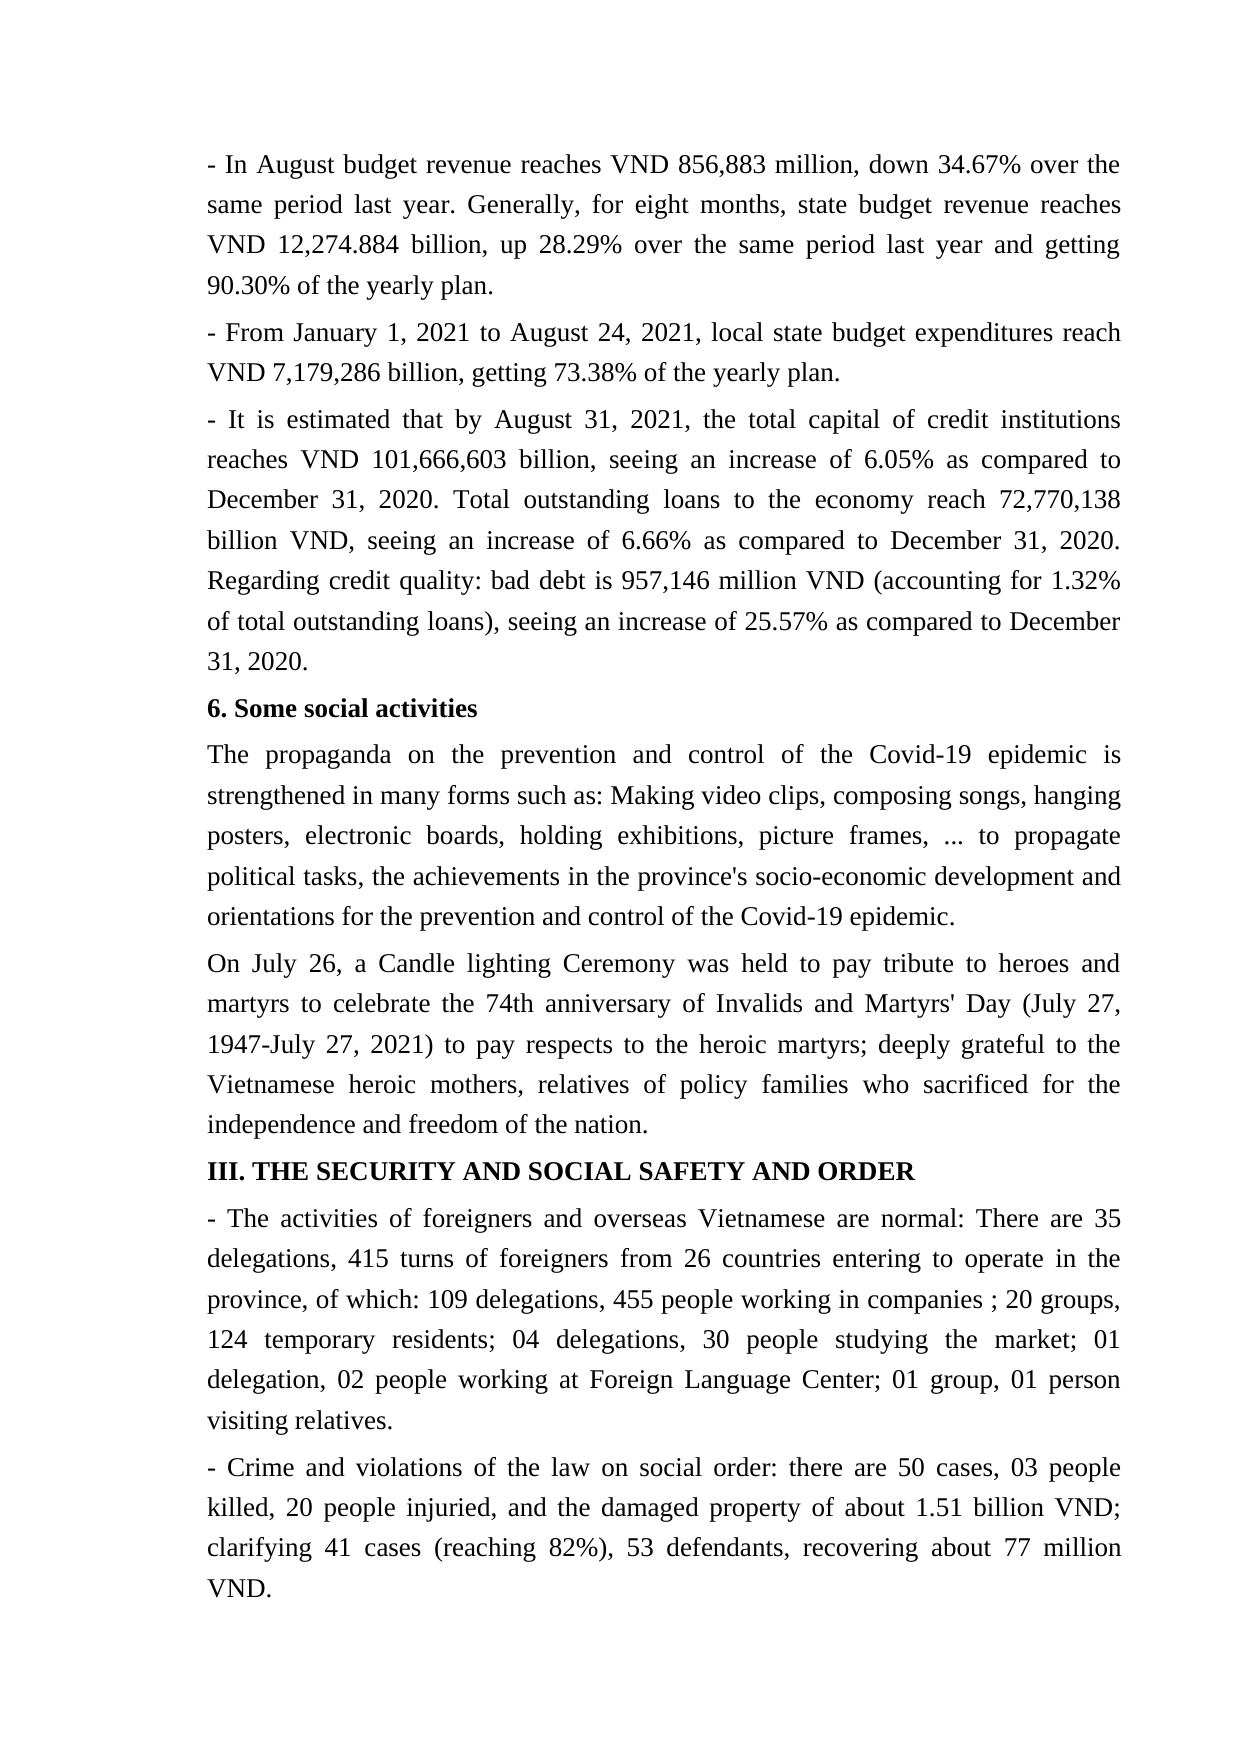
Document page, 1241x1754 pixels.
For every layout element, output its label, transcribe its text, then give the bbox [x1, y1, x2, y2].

text - From January 1, 2021 to August 24, 2021, local state budget expenditures reach VND 7,179,286 billion, getting 73.38% of the yearly plan. [207, 316, 1122, 387]
text - The activities of foreigners and overseas Vietnamese are normal: There are 35 delegations, 415 turns of foreigners from 26 countries entering to operate in the province, of which: 109 delegations, 455 people working in companies ; 20 groups, 124 temporary residents; 04 delegations, 30 people studying the market; 01 delegation, 02 people working at Foreign Language Center; 01 group, 01 person visiting relatives. [207, 1202, 1122, 1435]
text 6. Some social activities [207, 692, 1122, 723]
text III. THE SECURITY AND SOCIAL SAFETY AND ORDER [207, 1155, 1122, 1186]
text The propaganda on the prevention and control of the Covid-19 epidemic is strengthened in many forms such as: Making video clips, composing songs, hanging posters, electronic boards, holding exhibitions, picture frames, ... to propagate political tasks, the achievements in the province's socio-economic development and orientations for the prevention and control of the Covid-19 epidemic. [207, 738, 1122, 931]
text - In August budget revenue reaches VND 856,883 million, down 34.67% over the same period last year. Generally, for eight months, state budget revenue reaches VND 12,274.884 billion, up 28.29% over the same period last year and getting 90.30% of the yearly plan. [207, 148, 1122, 300]
text On July 26, a Candle lighting Ceremony was held to pay tribute to heroes and martyrs to celebrate the 74th anniversary of Invalids and Martyrs' Day (July 27, 1947-July 27, 2021) to pay respects to the heroic martyrs; deeply grateful to the Vietnamese heroic mothers, relatives of policy families who sacrificed for the independence and freedom of the nation. [207, 947, 1122, 1140]
text - It is estimated that by August 31, 2021, the total capital of credit institutions reaches VND 101,666,603 billion, seeing an increase of 6.05% as compared to December 31, 2020. Total outstanding loans to the economy reach 72,770,138 billion VND, seeing an increase of 6.66% as compared to December 31, 2020. Regarding credit quality: bad debt is 957,146 million VND (accounting for 1.32% of total outstanding loans), seeing an increase of 25.57% as compared to December 31, 2020. [207, 403, 1122, 676]
text - Crime and violations of the law on social order: there are 50 cases, 03 people killed, 20 people injuried, and the damaged property of about 1.51 billion VND; clarifying 41 cases (reaching 82%), 53 defendants, recovering about 77 million VND. [207, 1451, 1122, 1603]
